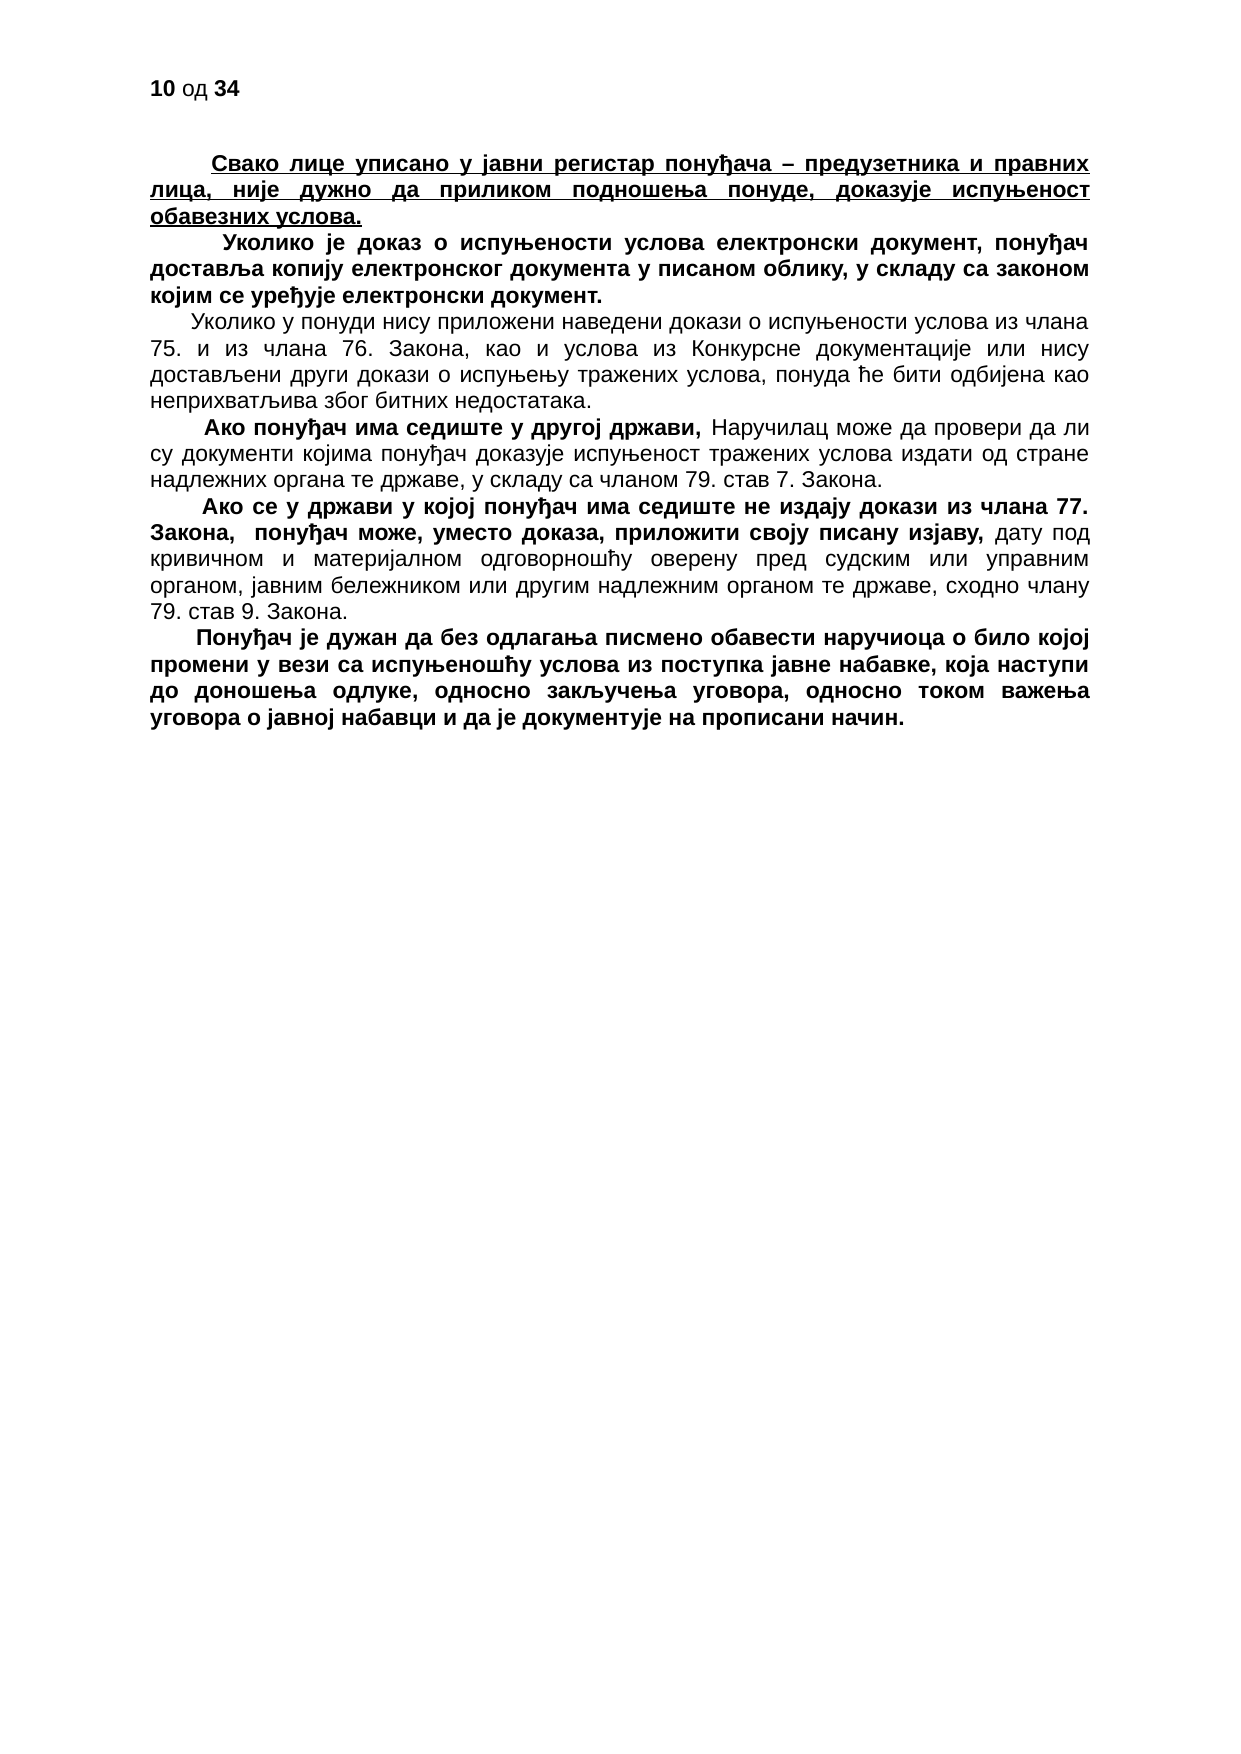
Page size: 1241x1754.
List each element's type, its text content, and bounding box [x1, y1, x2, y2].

text Уколико у понуди нису приложени наведени докази о испуњености услова из члана 75. и из члана 76. Закона, као и услова из Конкурсне документације или нису достављени други докази о испуњењу тражених услова, понуда ће бити одбијена као неприхватљива због битних недостатака. [150, 308, 1090, 413]
text Свако лице уписано у јавни регистар понуђача – предузетника и правних лица, није дужно да приликом подношења понуде, доказује испуњеност обавезних услова. [150, 200, 1090, 229]
text Ако се у држави у којој понуђач има седиште не издају докази из члана 77. Закона, понуђач може, уместо доказа, приложити своју писану изјаву, дату под кривичном и материјалном одговорношћу оверену пред судским или управним органом, јавним бележником или другим надлежним органом те државе, сходно члану 79. став 9. Закона. [150, 493, 1090, 624]
text Ако понуђач има седиште у другој држави, Наручилац може да провери да ли су документи којима понуђач доказује испуњеност тражених услова издати од стране надлежних органа те државе, у складу са чланом 79. став 7. Закона. [150, 413, 1090, 493]
text Уколико је доказ о испуњености услова електронски документ, понуђач доставља копију електронског документа у писаном облику, у складу са законом којим се уређује електронски документ. [150, 229, 1090, 308]
text Свако лице уписано у јавни регистар понуђача – предузетника и правних лица, није дужно да приликом подношења понуде, доказује испуњеност обавезних услова. [150, 150, 1090, 199]
list Понуђач је дужан да без одлагања писмено обавести наручиоца о било којој промени у вези са испуњеношћу услова из поступка јавне набавке, која наступи до доношења одлуке, односно закључења уговора, односно током важења уговора о јавној набавци и да је документује на прописани начин. [150, 624, 1090, 730]
